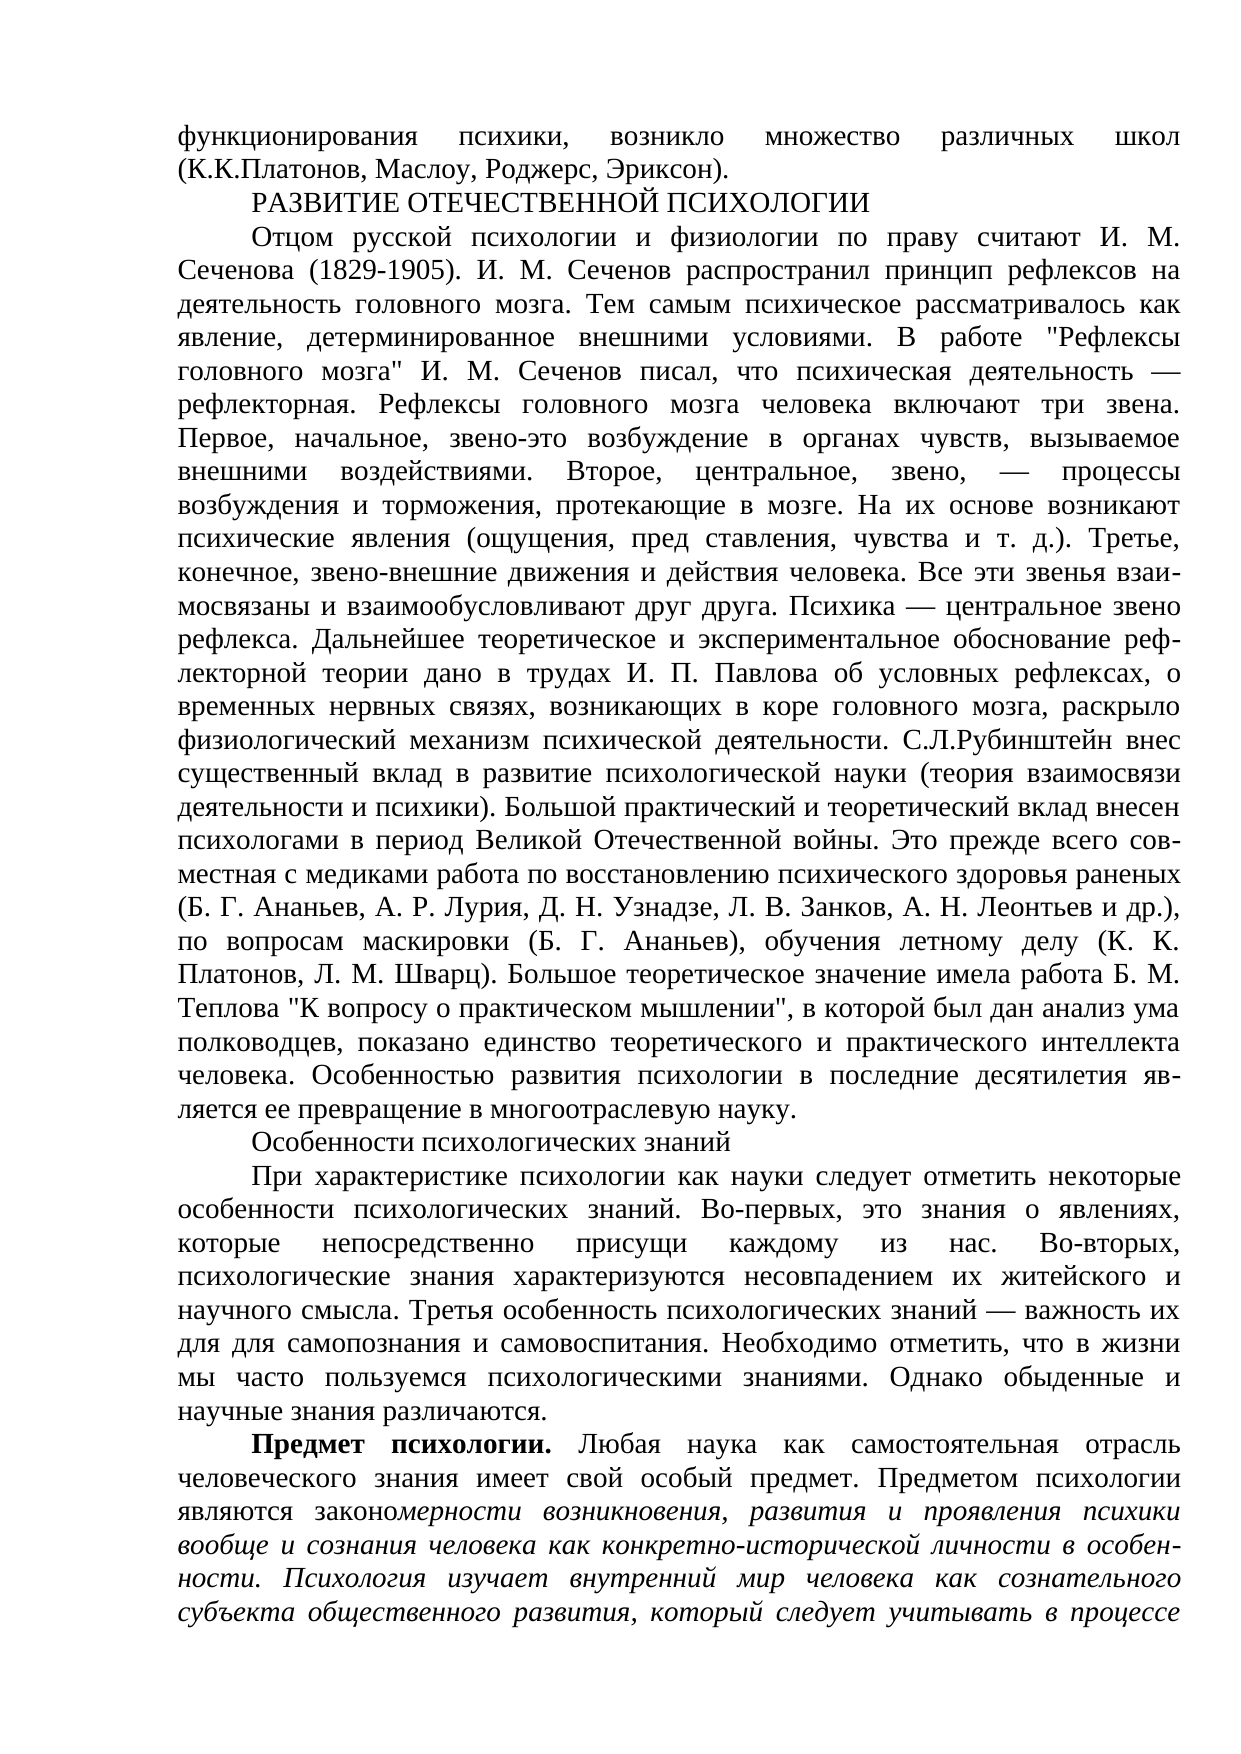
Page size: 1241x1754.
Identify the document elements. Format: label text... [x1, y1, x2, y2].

text При характеристике психологии как науки следует отметить некоторые особенности психологических знаний. Во-первых, это знания о явлениях, которые непосредственно присущи каждому из нас. Во-вторых, психологические знания характеризуются несовпадением их житейского и научного смысла. Третья особенность психологических знаний — важность их для для самопознания и самовоспитания. Необходимо отметить, что в жизни мы часто пользуемся психологическими знаниями. Однако обыденные и научные знания различаются. [177, 1158, 1181, 1426]
text РАЗВИТИЕ ОТЕЧЕСТВЕННОЙ ПСИХОЛОГИИ [177, 185, 1181, 219]
text Отцом русской психологии и физиологии по праву считают И. М. Сеченова (1829-1905). И. М. Сеченов распространил принцип рефлексов на деятельность головного мозга. Тем самым психическое рассматривалось как явление, детерминированное внешними условиями. В работе "Рефлексы головного мозга" И. М. Сеченов писал, что психическая деятельность — рефлекторная. Рефлексы головного мозга человека включают три звена. Первое, начальное, звено-это возбуждение в органах чувств, вызываемое внешними воздействиями. Второе, центральное, звено, — процессы возбуждения и торможения, протекающие в мозге. На их основе возникают психические явления (ощущения, пред ставления, чувства и т. д.). Третье, конечное, звено-внешние движения и действия человека. Все эти звенья взаимосвязаны и взаимообусловливают друг друга. Психика — центральное звено рефлекса. Дальнейшее теоретическое и экспериментальное обоснование рефлекторной теории дано в трудах И. П. Павлова об условных рефлексах, о временных нервных связях, возникающих в коре головного мозга, раскрыло физиологический механизм психической деятельности. С.Л.Рубинштейн внес существенный вклад в развитие психологической науки (теория взаимосвязи деятельности и психики). Большой практический и теоретический вклад внесен психологами в период Великой Отечественной войны. Это прежде всего совместная с медиками работа по восстановлению психического здоровья раненых (Б. Г. Ананьев, А. Р. Лурия, Д. Н. Узнадзе, Л. В. Занков, А. Н. Леонтьев и др.), по вопросам маскировки (Б. Г. Ананьев), обучения летному делу (К. К. Платонов, Л. М. Шварц). Большое теоретическое значение имела работа Б. М. Теплова "К вопросу о практическом мышлении", в которой был дан анализ ума полководцев, показано единство теоретического и практического интеллекта человека. Особенностью развития психологии в последние десятилетия является ее превращение в многоотраслевую науку. [177, 219, 1181, 1124]
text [177, 118, 1181, 185]
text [177, 1426, 1181, 1627]
text Особенности психологических знаний [177, 1124, 1181, 1158]
